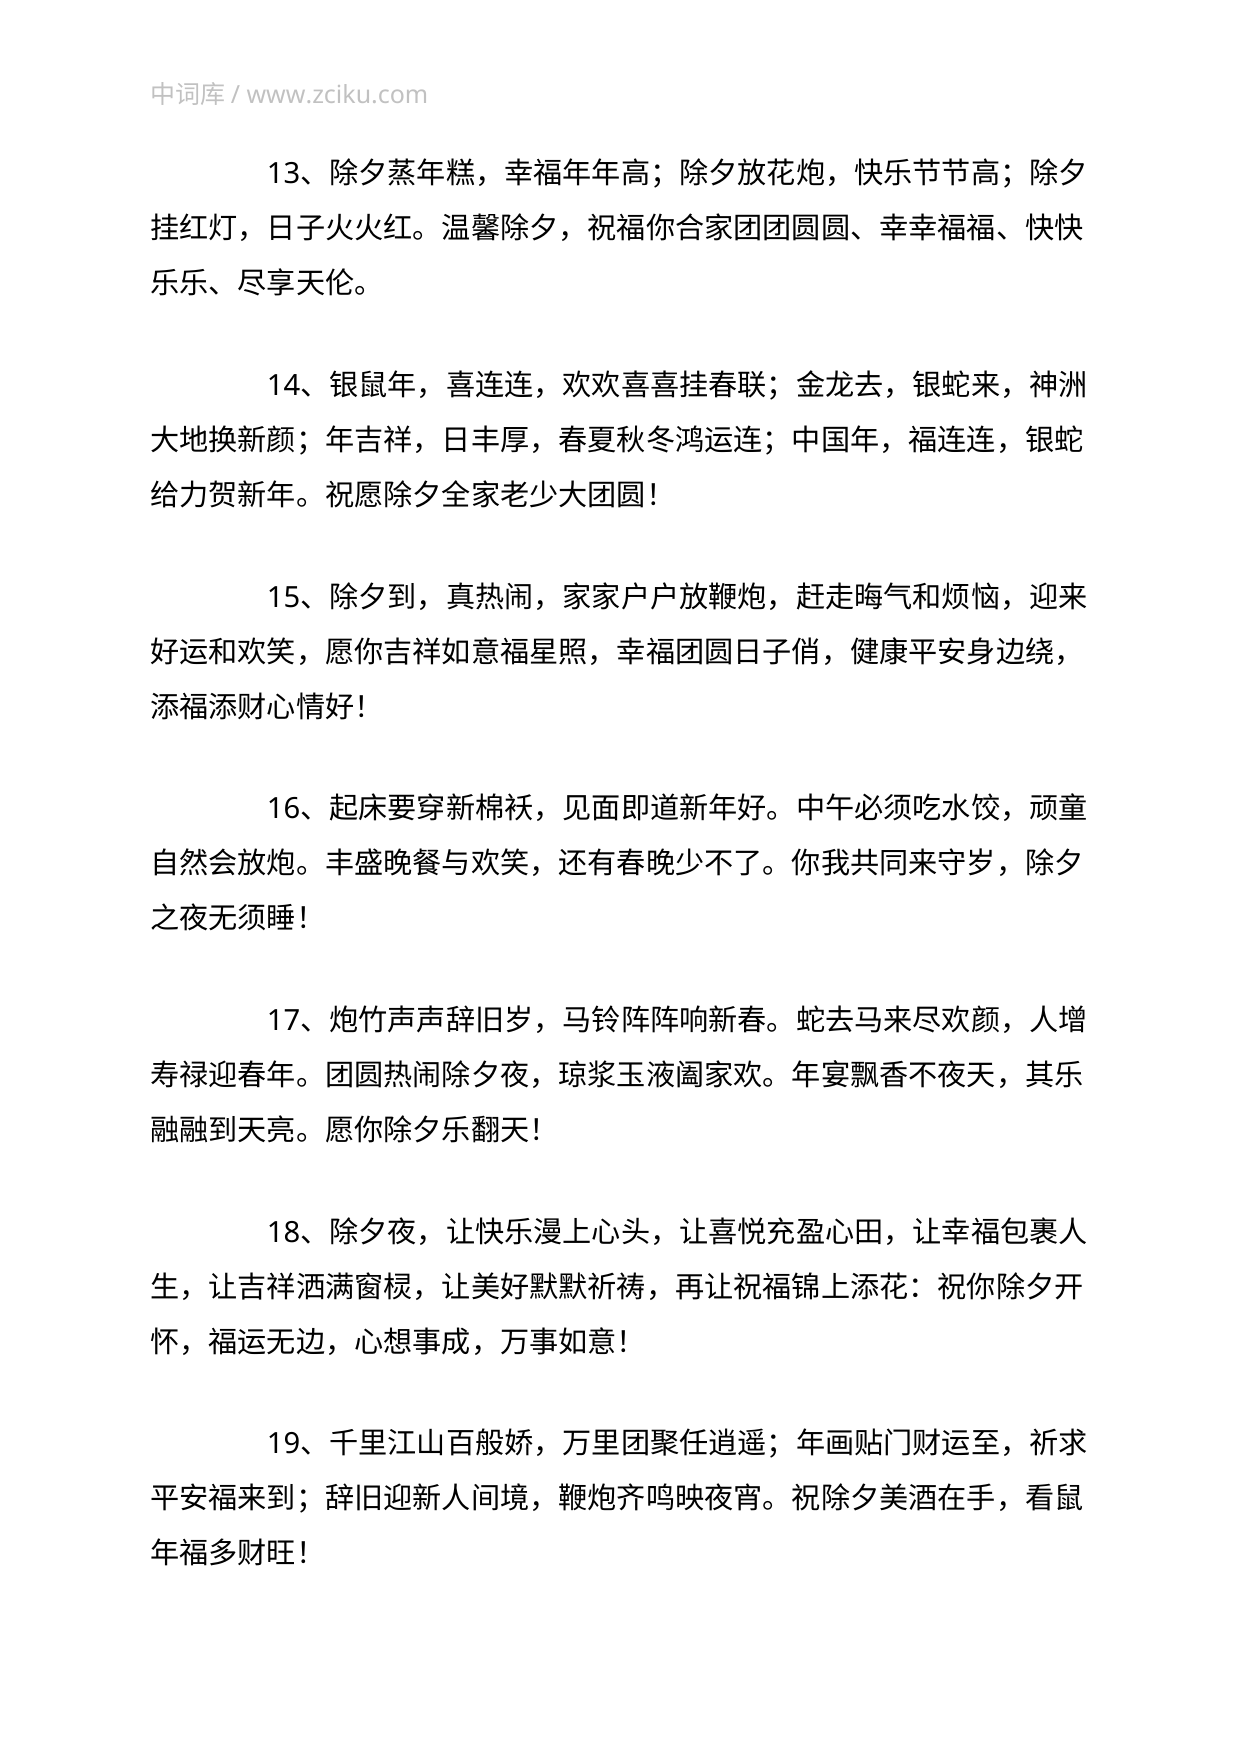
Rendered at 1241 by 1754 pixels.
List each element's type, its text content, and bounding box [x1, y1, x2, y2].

text 16、起床要穿新棉袄，见面即道新年好。中午必须吃水饺，顽童自然会放炮。丰盛晚餐与欢笑，还有春晚少不了。你我共同来守岁，除夕之夜无须睡！ [150, 785, 1090, 937]
text 13、除夕蒸年糕，幸福年年高；除夕放花炮，快乐节节高；除夕挂红灯，日子火火红。温馨除夕，祝福你合家团团圆圆、幸幸福福、快快乐乐、尽享天伦。 [150, 150, 1090, 302]
text 14、银鼠年，喜连连，欢欢喜喜挂春联；金龙去，银蛇来，神洲大地换新颜；年吉祥，日丰厚，春夏秋冬鸿运连；中国年，福连连，银蛇给力贺新年。祝愿除夕全家老少大团圆！ [150, 362, 1090, 514]
text 17、炮竹声声辞旧岁，马铃阵阵响新春。蛇去马来尽欢颜，人增寿禄迎春年。团圆热闹除夕夜，琼浆玉液阖家欢。年宴飘香不夜天，其乐融融到天亮。愿你除夕乐翻天！ [150, 997, 1090, 1149]
text 19、千里江山百般娇，万里团聚任逍遥；年画贴门财运至，祈求平安福来到；辞旧迎新人间境，鞭炮齐鸣映夜宵。祝除夕美酒在手，看鼠年福多财旺！ [150, 1420, 1090, 1572]
text 18、除夕夜，让快乐漫上心头，让喜悦充盈心田，让幸福包裹人生，让吉祥洒满窗棂，让美好默默祈祷，再让祝福锦上添花：祝你除夕开怀，福运无边，心想事成，万事如意！ [150, 1208, 1090, 1361]
text 15、除夕到，真热闹，家家户户放鞭炮，赶走晦气和烦恼，迎来好运和欢笑，愿你吉祥如意福星照，幸福团圆日子俏，健康平安身边绕，添福添财心情好！ [150, 573, 1090, 726]
